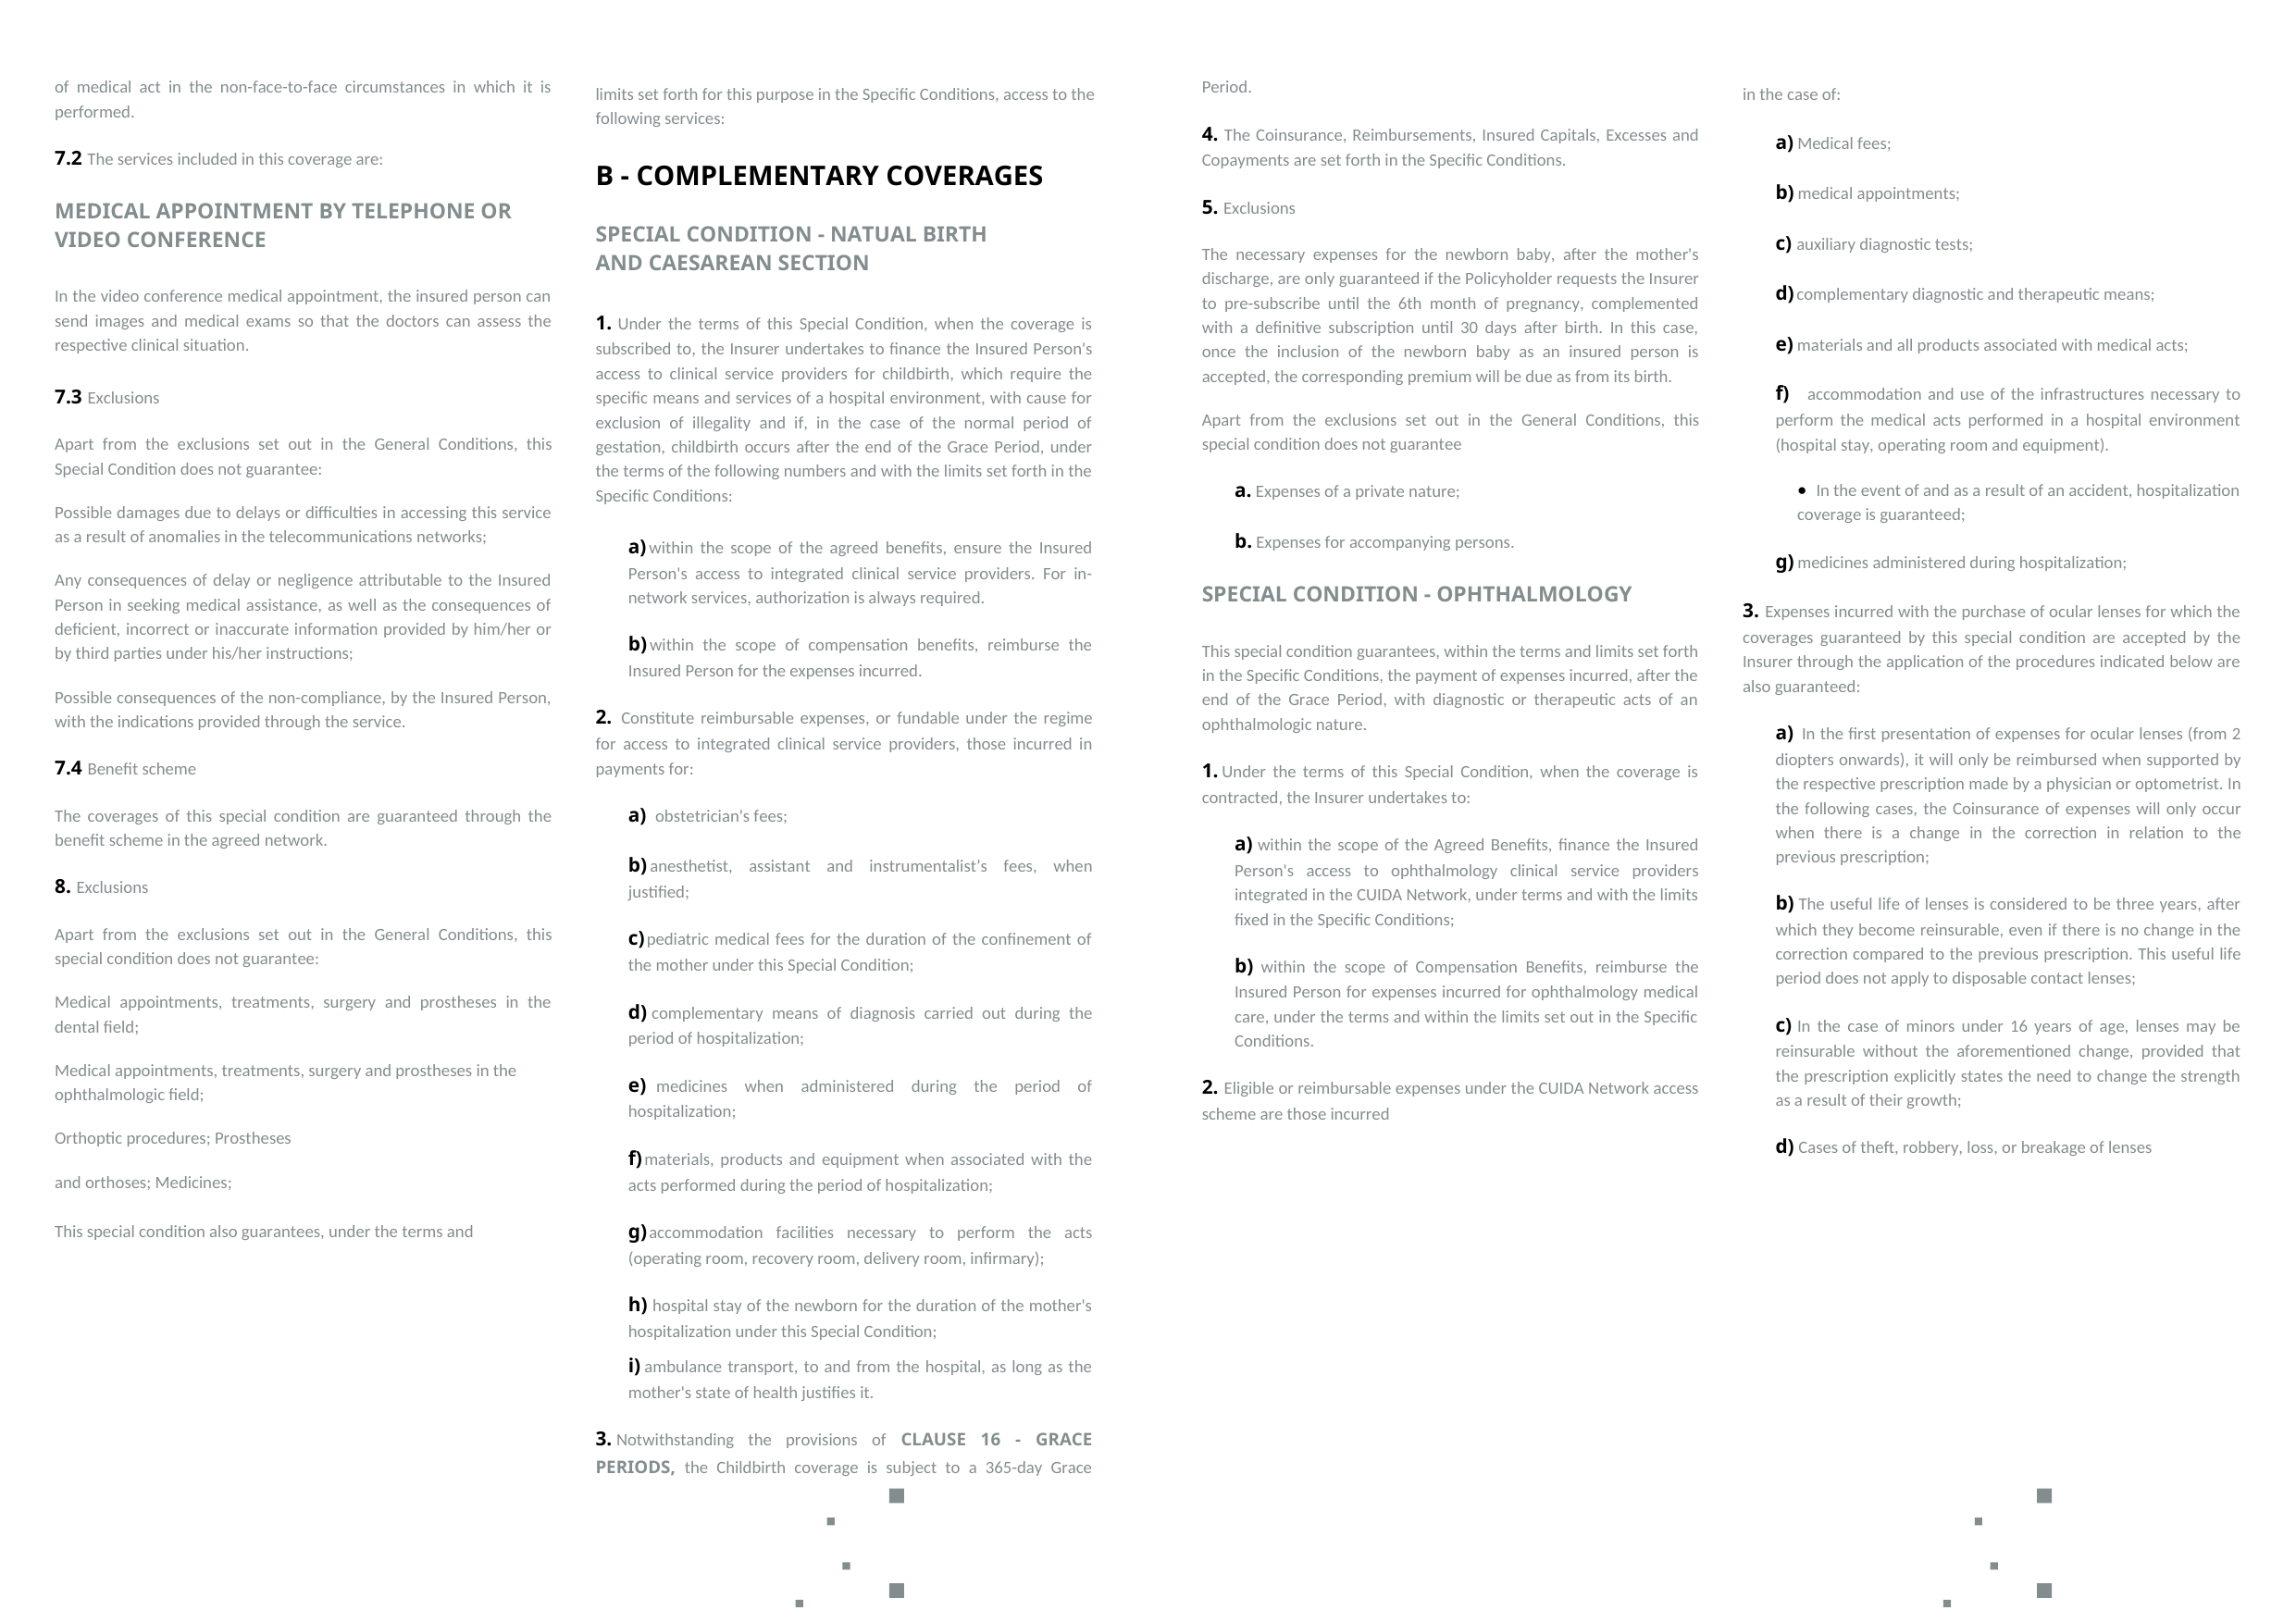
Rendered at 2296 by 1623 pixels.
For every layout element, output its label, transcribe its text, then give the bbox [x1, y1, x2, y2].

subtitle MEDICAL APPOINTMENT BY TELEPHONE OR VIDEO CONFERENCE [55, 196, 556, 254]
subtitle B - COMPLEMENTARY COVERAGES [595, 156, 1097, 193]
list medical appointments; [1775, 179, 2253, 205]
list within the scope of Compensation Benefits, reimburse the Insured Person for expenses incurred for ophthalmology medical care, under the terms and within the limits set out in the Specific Conditions. [1235, 952, 1699, 1051]
list within the scope of the agreed benefits, ensure the Insured Person's access to integrated clinical service providers. For in-network services, authorization is always required. [628, 533, 1093, 608]
list Benefit scheme [55, 754, 556, 781]
list obstetrician's fees; [628, 801, 1097, 827]
text Possible consequences of the non-compliance, by the Insured Person, with the indications provided through the service. [55, 687, 552, 732]
list medicines administered during hospitalization; [1775, 548, 2241, 574]
list The useful life of lenses is considered to be three years, after which they become reinsurable, even if there is no change in the correction compared to the previous prescription. This useful life period does not apply to disposable contact lenses; [1775, 889, 2241, 989]
list complementary means of diagnosis carried out during the period of hospitalization; [628, 998, 1093, 1048]
text The coverages of this special condition are guaranteed through the benefit scheme in the agreed network. [55, 805, 552, 850]
text Possible damages due to delays or difficulties in accessing this service as a result of anomalies in the telecommunications networks; [55, 502, 552, 547]
list accommodation and use of the infrastructures necessary to perform the medical acts performed in a hospital environment (hospital stay, operating room and equipment). [1775, 380, 2241, 455]
list Medical fees; [1775, 129, 2253, 155]
list materials and all products associated with medical acts; [1775, 330, 2241, 357]
list Under the terms of this Special Condition, when the coverage is subscribed to, the Insurer undertakes to finance the Insured Person's access to clinical service providers for childbirth, which require the specific means and services of a hospital environment, with cause for exclusion of illegality and if, in the case of the normal period of gestation, childbirth occurs after the end of the Grace Period, under the terms of the following numbers and with the limits set forth in the Specific Conditions: [595, 309, 1093, 506]
list complementary diagnostic and therapeutic means; [1775, 279, 2253, 306]
list In the case of minors under 16 years of age, lenses may be reinsurable without the aforementioned change, provided that the prescription explicitly states the need to change the strength as a result of their growth; [1775, 1011, 2241, 1110]
list Expenses of a private nature; [1235, 477, 1704, 503]
list Notwithstanding the provisions of CLAUSE 16 - GRACE PERIODS, the Childbirth coverage is subject to a 365-day Grace Period. [1201, 76, 1699, 97]
list Exclusions [55, 873, 556, 899]
list Eligible or reimbursable expenses under the CUIDA Network access scheme are those incurred [1201, 1073, 1699, 1124]
list Cases of theft, robbery, loss, or breakage of lenses [1775, 1133, 2253, 1159]
subtitle SPECIAL CONDITION - OPHTHALMOLOGY [1201, 579, 1704, 609]
list The services included in this coverage are: [55, 144, 552, 170]
list Exclusions [1201, 193, 1704, 219]
list Expenses incurred with the purchase of ocular lenses for which the coverages guaranteed by this special condition are accepted by the Insurer through the application of the procedures indicated below are also guaranteed: [1743, 597, 2241, 697]
list The Coinsurance, Reimbursements, Insured Capitals, Excesses and Copayments are set forth in the Specific Conditions. [1201, 120, 1699, 170]
text Apart from the exclusions set out in the General Conditions, this special condition does not guarantee [1201, 409, 1700, 454]
list materials, products and equipment when associated with the acts performed during the period of hospitalization; [628, 1145, 1093, 1196]
text This special condition guarantees, within the terms and limits set forth in the Specific Conditions, the payment of expenses incurred, after the end of the Grace Period, with diagnostic or therapeutic acts of an ophthalmologic nature. [1201, 640, 1699, 735]
text In the video conference medical appointment, the insured person can send images and medical exams so that the doctors can assess the respective clinical situation. [55, 285, 552, 355]
list anesthetist, assistant and instrumentalist’s fees, when justified; [628, 851, 1093, 902]
text Apart from the exclusions set out in the General Conditions, this special condition does not guarantee: [55, 923, 552, 969]
list Under the terms of this Special Condition, when the coverage is contracted, the Insurer undertakes to: [1201, 757, 1699, 808]
text of medical act in the non-face-to-face circumstances in which it is performed. [55, 76, 552, 122]
list ambulance transport, to and from the hospital, as long as the mother's state of health justifies it. [628, 1352, 1092, 1403]
list Exclusions [55, 383, 556, 409]
list accommodation facilities necessary to perform the acts (operating room, recovery room, delivery room, infirmary); [628, 1218, 1093, 1269]
text Apart from the exclusions set out in the General Conditions, this Special Condition does not guarantee: [55, 433, 552, 479]
text Medical appointments, treatments, surgery and prostheses in the ophthalmologic field; [55, 1059, 556, 1105]
list In the first presentation of expenses for ocular lenses (from 2 diopters onwards), it will only be reimbursed when supported by the respective prescription made by a physician or optometrist. In the following cases, the Coinsurance of expenses will only occur when there is a change in the correction in relation to the previous prescription; [1775, 719, 2241, 867]
list hospital stay of the newborn for the duration of the mother's hospitalization under this Special Condition; [628, 1291, 1093, 1342]
text in the case of: [1743, 83, 2253, 105]
list auxiliary diagnostic tests; [1775, 229, 2253, 255]
list Expenses for accompanying persons. [1235, 527, 1704, 553]
text Any consequences of delay or negligence attributable to the Insured Person in seeking medical assistance, as well as the consequences of deficient, incorrect or inaccurate information provided by him/her or by third parties under his/her instructions; [55, 570, 552, 664]
text Orthoptic procedures; Prostheses and orthoses; Medicines; [55, 1128, 292, 1193]
subtitle SPECIAL CONDITION - NATUAL BIRTH AND CAESAREAN SECTION [595, 219, 1030, 277]
list In the event of and as a result of an accident, hospitalization coverage is guaranteed; [1797, 477, 2240, 526]
list medicines when administered during the period of hospitalization; [628, 1072, 1093, 1122]
text Medical appointments, treatments, surgery and prostheses in the dental field; [55, 991, 552, 1037]
list within the scope of compensation benefits, reimburse the Insured Person for the expenses incurred. [628, 630, 1092, 681]
text This special condition also guarantees, under the terms and [55, 1220, 556, 1242]
list Constitute reimbursable expenses, or fundable under the regime for access to integrated clinical service providers, those incurred in payments for: [595, 704, 1093, 779]
list within the scope of the Agreed Benefits, finance the Insured Person's access to ophthalmology clinical service providers integrated in the CUIDA Network, under terms and with the limits fixed in the Specific Conditions; [1235, 830, 1699, 930]
text limits set forth for this purpose in the Specific Conditions, access to the following services: [595, 83, 1097, 129]
list Notwithstanding the provisions of CLAUSE 16 - GRACE PERIODS, the Childbirth coverage is subject to a 365-day Grace Period. [595, 1425, 1092, 1479]
text The necessary expenses for the newborn baby, after the mother's discharge, are only guaranteed if the Policyholder requests the Insurer to pre-subscribe until the 6th month of pregnancy, complemented with a definitive subscription until 30 days after birth. In this case, once the inclusion of the newborn baby as an insured person is accepted, the corresponding premium will be due as from its birth. [1201, 243, 1699, 387]
list pediatric medical fees for the duration of the confinement of the mother under this Special Condition; [628, 924, 1093, 975]
